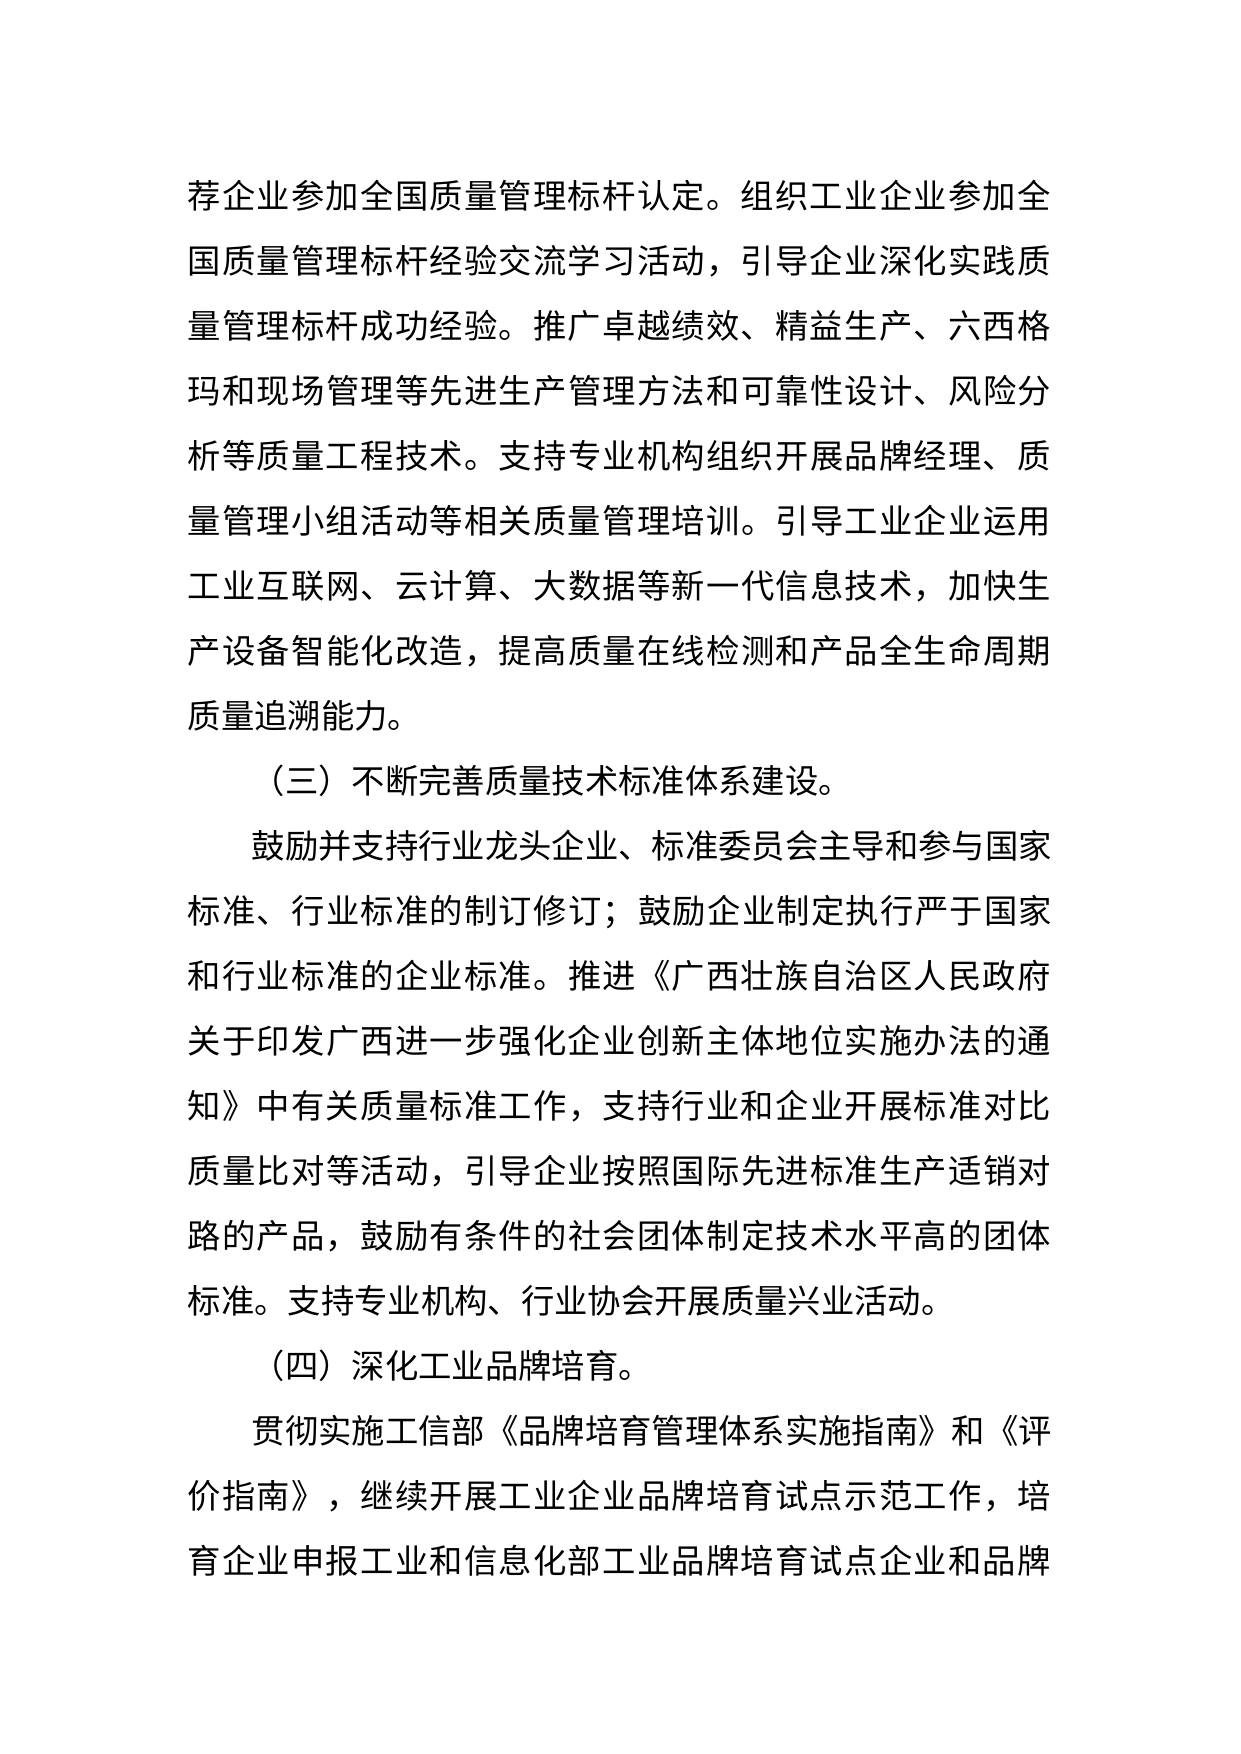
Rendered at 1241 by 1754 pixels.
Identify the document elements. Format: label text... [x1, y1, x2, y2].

text 鼓励并支持行业龙头企业、标准委员会主导和参与国家标准、行业标准的制订修订；鼓励企业制定执行严于国家和行业标准的企业标准。推进《广西壮族自治区人民政府关于印发广西进一步强化企业创新主体地位实施办法的通知》中有关质量标准工作，支持行业和企业开展标准对比、质量比对等活动，引导企业按照国际先进标准生产适销对路的产品，鼓励有条件的社会团体制定技术水平高的团体标准。支持专业机构、行业协会开展质量兴业活动。 [187, 812, 1053, 1332]
text （四）深化工业品牌培育。 [187, 1332, 1053, 1397]
text （三）不断完善质量技术标准体系建设。 [187, 747, 1053, 812]
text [187, 1397, 1053, 1592]
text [187, 162, 1053, 747]
